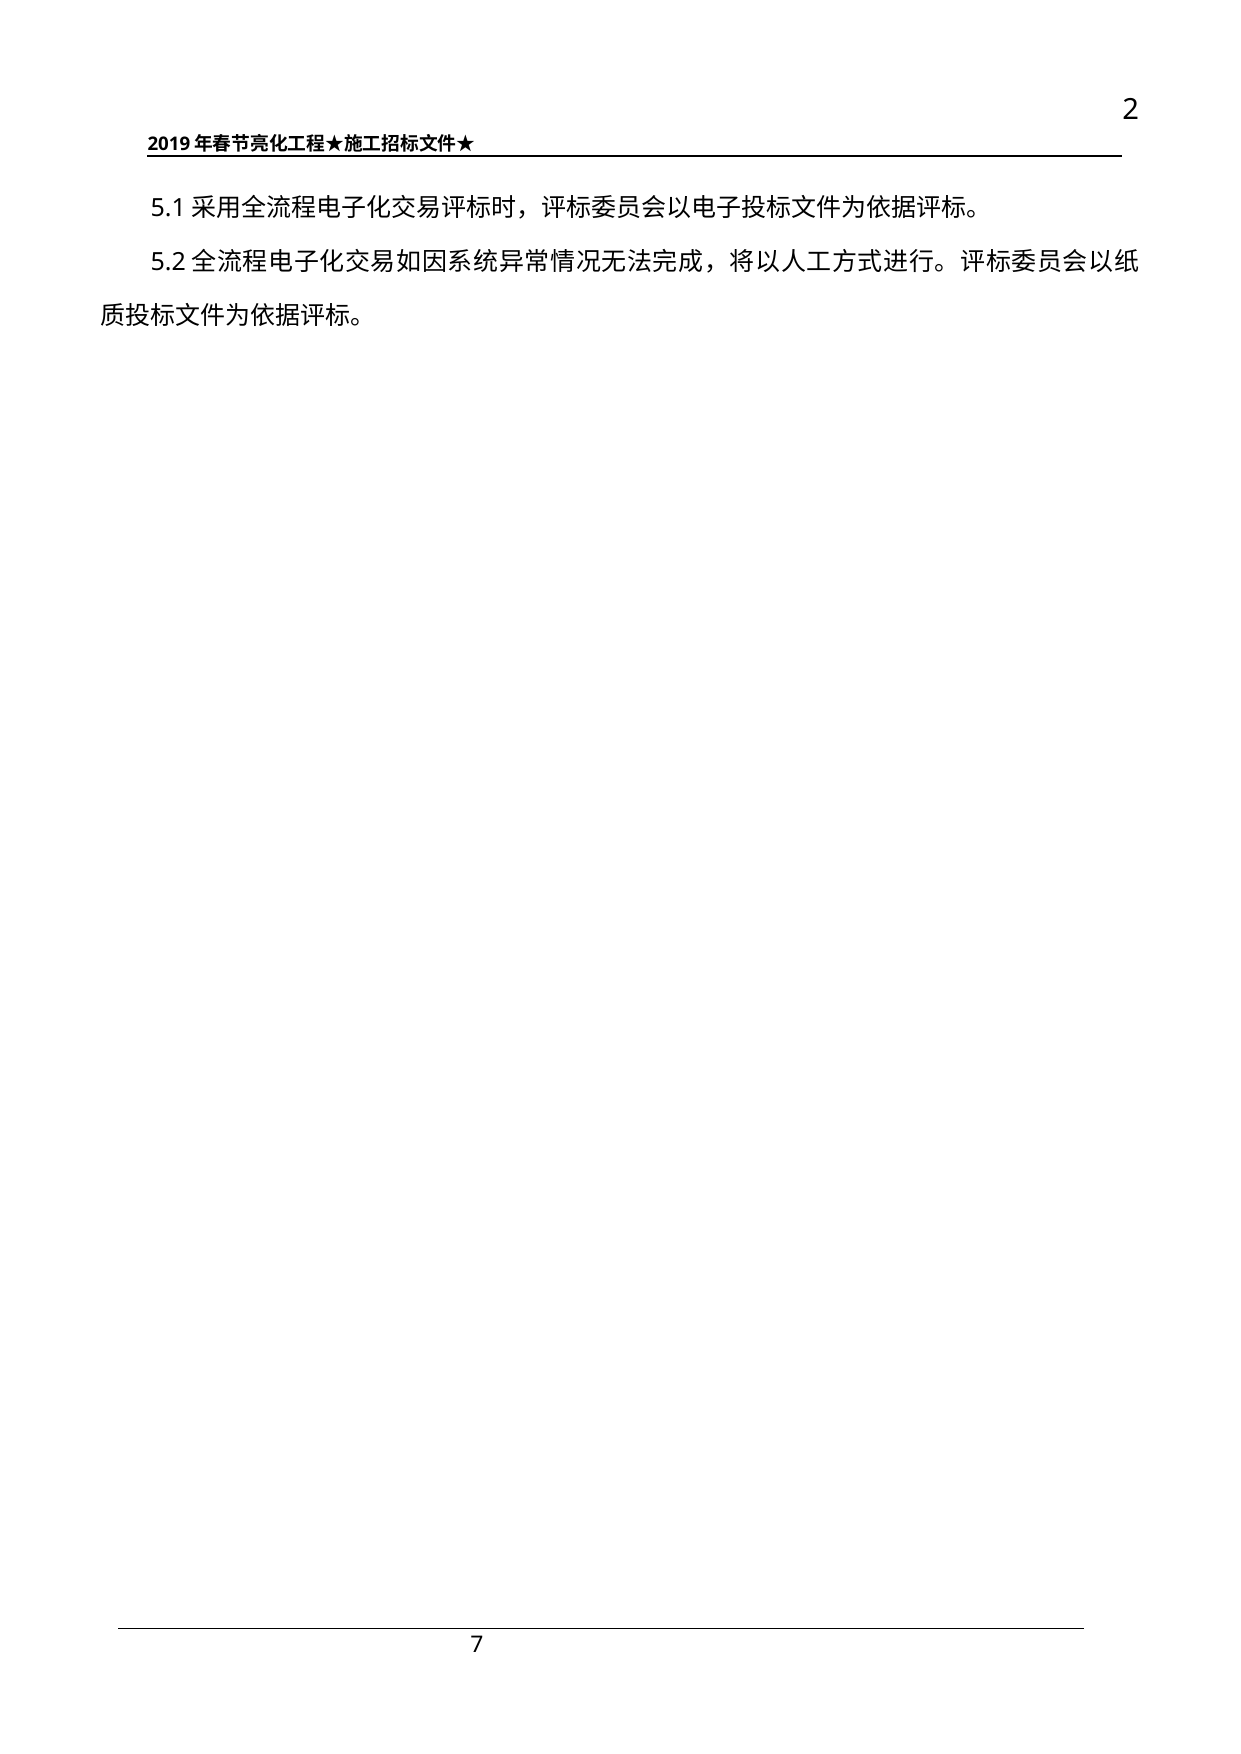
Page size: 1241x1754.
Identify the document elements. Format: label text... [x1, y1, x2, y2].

text 5.2全流程电子化交易如因系统异常情况无法完成，将以人工方式进行。评标委员会以纸质投标文件为依据评标。 [100, 227, 1140, 335]
text 5.1采用全流程电子化交易评标时，评标委员会以电子投标文件为依据评标。 [100, 173, 1140, 227]
